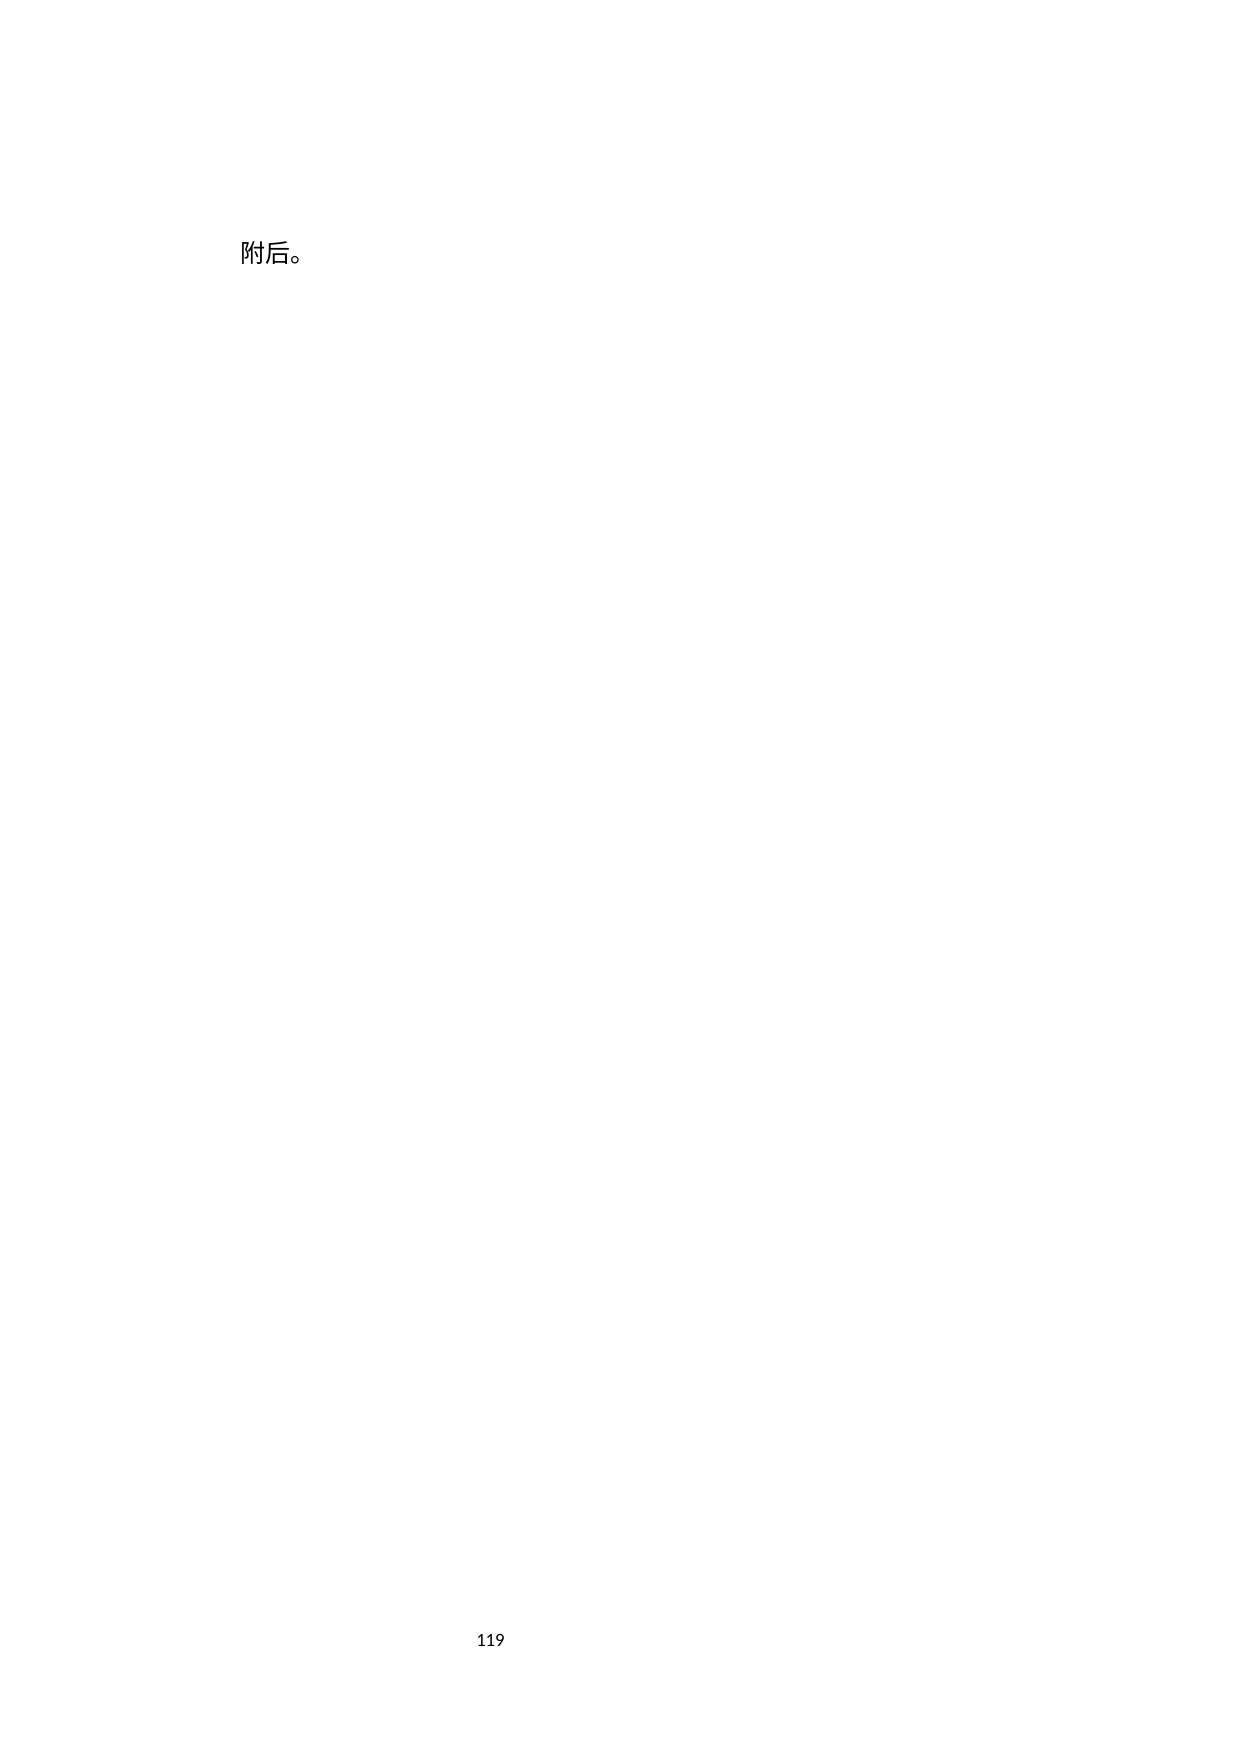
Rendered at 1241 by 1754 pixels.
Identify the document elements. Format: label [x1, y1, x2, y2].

text [165, 219, 1087, 284]
